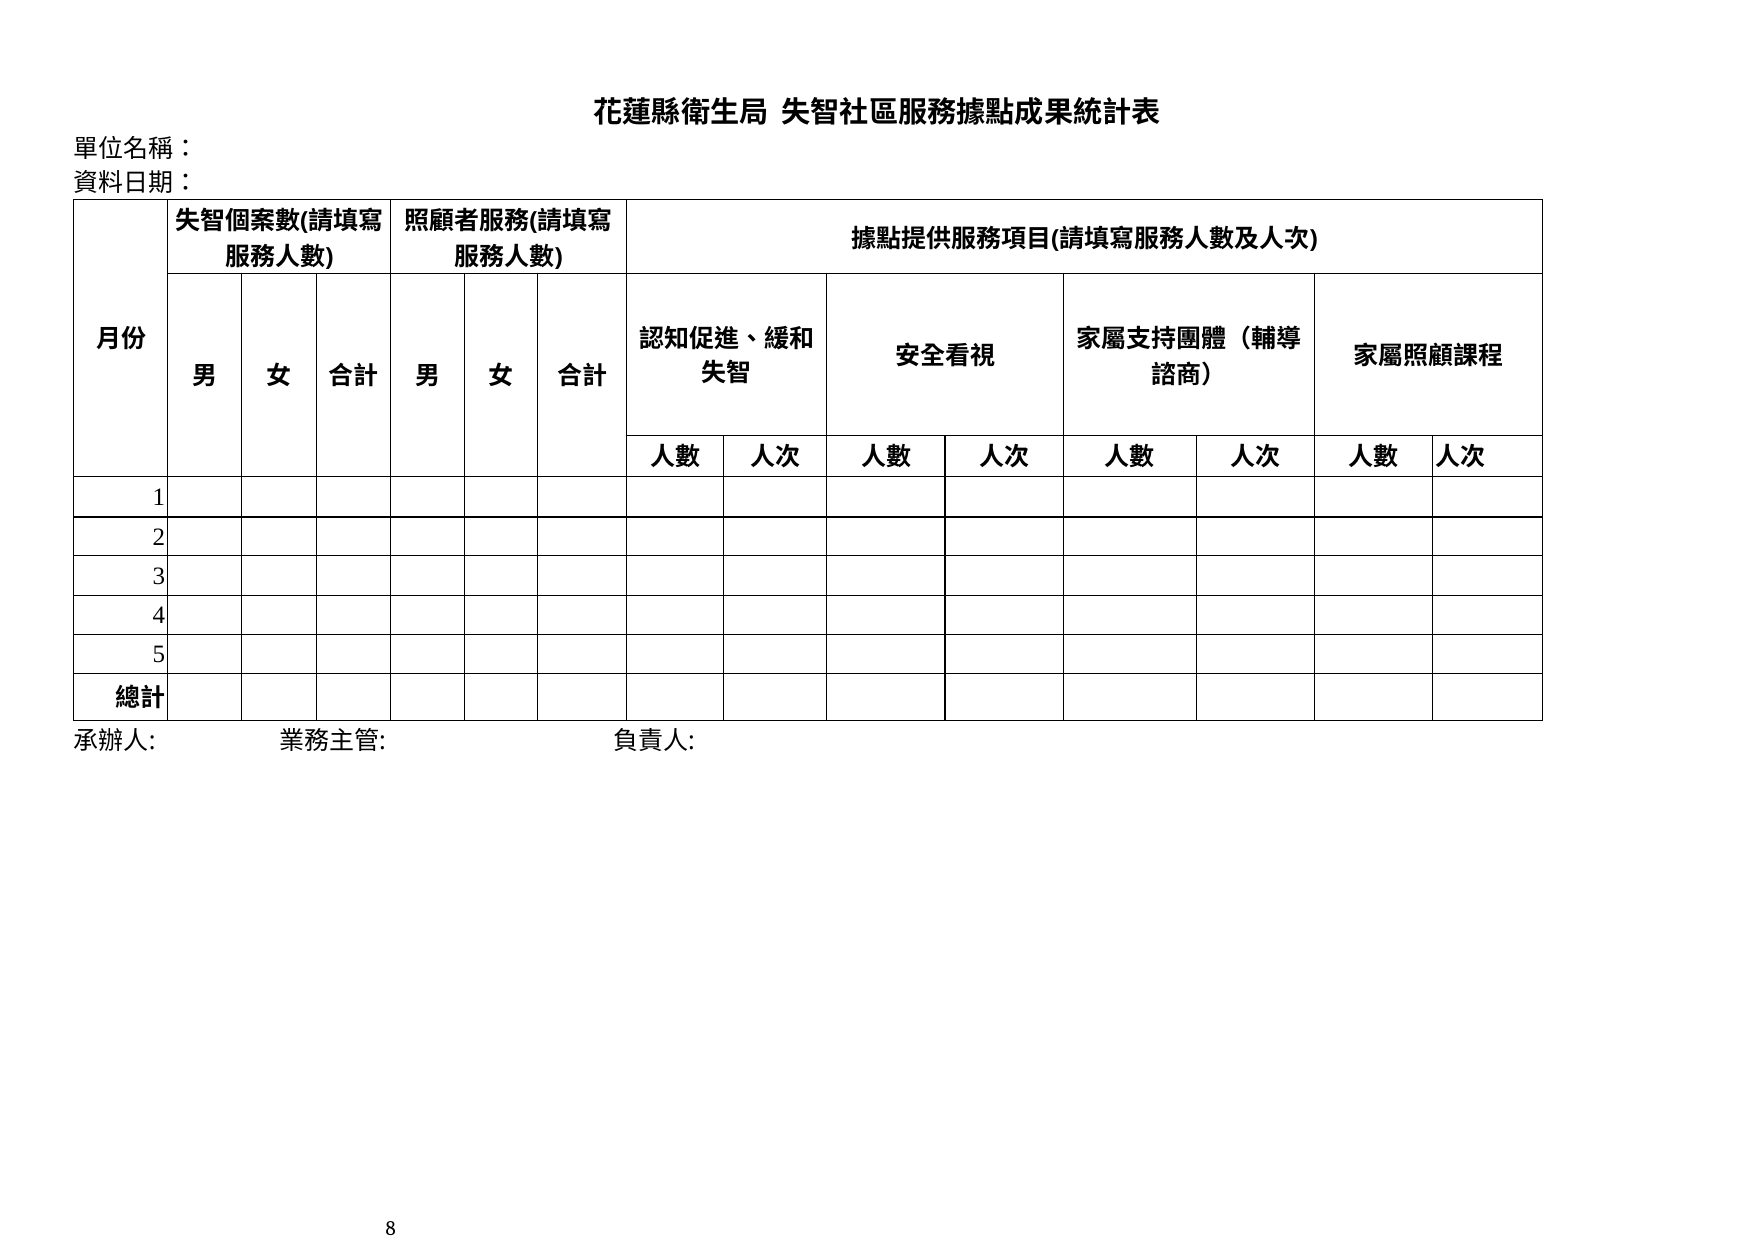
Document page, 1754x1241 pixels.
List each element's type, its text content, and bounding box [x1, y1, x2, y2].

table_cell [1433, 596, 1542, 633]
table_cell [1433, 477, 1542, 516]
table_cell [391, 635, 464, 673]
table_header 月份 [74, 200, 167, 476]
table_cell [627, 518, 723, 555]
table_cell [317, 596, 390, 633]
table_cell [242, 518, 316, 555]
table_cell [242, 596, 316, 633]
table_cell [1315, 674, 1432, 719]
table_cell [1315, 477, 1432, 516]
table_cell [391, 674, 464, 719]
table_cell [627, 556, 723, 594]
table_cell [827, 596, 944, 633]
table_cell [391, 596, 464, 633]
table_cell [1064, 518, 1196, 555]
table_cell [1433, 635, 1542, 673]
table_cell [946, 635, 1063, 673]
table_cell 人數 [827, 436, 944, 476]
table_cell 家屬照顧課程 [1315, 274, 1542, 435]
table_cell [242, 635, 316, 673]
table_cell 3 [74, 556, 167, 594]
table_cell [317, 674, 390, 719]
table_cell [1197, 596, 1314, 633]
table_cell 男 [168, 274, 241, 476]
table_cell [168, 518, 241, 555]
table_cell [724, 596, 826, 633]
table_cell [168, 596, 241, 633]
table_cell 人次 [724, 436, 826, 476]
table_cell [724, 556, 826, 594]
table_cell 4 [74, 596, 167, 633]
table_cell [827, 477, 944, 516]
table_cell [538, 477, 626, 516]
table_cell [317, 635, 390, 673]
table_cell [827, 518, 944, 555]
table_cell [391, 556, 464, 594]
table_cell [724, 674, 826, 719]
table_header 照顧者服務(請填寫服務人數) [391, 200, 626, 273]
table_cell 總計 [74, 674, 167, 719]
table_cell [827, 674, 944, 719]
table_cell [538, 556, 626, 594]
table_cell 合計 [317, 274, 390, 476]
table_cell [1064, 596, 1196, 633]
table_cell 男 [391, 274, 464, 476]
table_cell [242, 477, 316, 516]
table_cell 女 [242, 274, 316, 476]
table_cell 家屬支持團體（輔導諮商） [1064, 274, 1314, 435]
table_cell [317, 556, 390, 594]
table_cell [724, 518, 826, 555]
table_cell 人次 [1197, 436, 1314, 476]
table_cell [168, 674, 241, 719]
table_cell [538, 596, 626, 633]
table_cell [465, 674, 537, 719]
table_cell [1197, 518, 1314, 555]
table_cell [627, 596, 723, 633]
table_cell [538, 674, 626, 719]
table_cell [465, 556, 537, 594]
table_header 據點提供服務項目(請填寫服務人數及人次) [627, 200, 1542, 273]
table_cell [465, 635, 537, 673]
table_cell 人次 [1433, 436, 1542, 476]
table_cell [946, 556, 1063, 594]
table_cell 認知促進、緩和失智 [627, 274, 826, 435]
table_cell [1197, 635, 1314, 673]
table_cell 1 [74, 477, 167, 516]
table_cell [946, 477, 1063, 516]
table_cell [465, 477, 537, 516]
table_cell [538, 635, 626, 673]
table_cell [168, 556, 241, 594]
table_cell [242, 556, 316, 594]
table_cell 5 [74, 635, 167, 673]
table_header 失智個案數(請填寫服務人數) [168, 200, 390, 273]
table_cell 合計 [538, 274, 626, 476]
table_cell [465, 596, 537, 633]
table_cell 人數 [1315, 436, 1432, 476]
table_cell [946, 596, 1063, 633]
table_cell [538, 518, 626, 555]
table_cell [1315, 635, 1432, 673]
text 花蓮縣衛生局 失智社區服務據點成果統計表 [0, 89, 1754, 131]
table_cell [827, 635, 944, 673]
table_cell 人數 [627, 436, 723, 476]
table_cell [627, 477, 723, 516]
table_cell [168, 635, 241, 673]
table_cell [627, 674, 723, 719]
table_cell 人次 [946, 436, 1063, 476]
table_cell [1315, 556, 1432, 594]
text 承辦人: 業務主管: 負責人: [74, 721, 1754, 757]
table_cell [317, 518, 390, 555]
table_cell 人數 [1064, 436, 1196, 476]
table_cell [724, 635, 826, 673]
table_cell [724, 477, 826, 516]
text 單位名稱： [74, 131, 1754, 165]
table_cell [317, 477, 390, 516]
table_cell [168, 477, 241, 516]
table_cell [465, 518, 537, 555]
table_cell [1197, 556, 1314, 594]
table_cell [946, 674, 1063, 719]
table_cell [1433, 518, 1542, 555]
table_cell [391, 477, 464, 516]
table_cell [1197, 674, 1314, 719]
table_cell [1315, 596, 1432, 633]
table_cell [1433, 556, 1542, 594]
table_cell 女 [465, 274, 537, 476]
table_cell [946, 518, 1063, 555]
table_cell [1315, 518, 1432, 555]
table_cell [1064, 635, 1196, 673]
table_cell [1064, 556, 1196, 594]
text 資料日期： [74, 165, 1754, 199]
table_cell [1433, 674, 1542, 719]
table_cell [827, 556, 944, 594]
table_cell [627, 635, 723, 673]
table_cell 2 [74, 518, 167, 555]
table_cell [1197, 477, 1314, 516]
table_cell [242, 674, 316, 719]
table_cell [391, 518, 464, 555]
table_cell [1064, 477, 1196, 516]
table_cell [1064, 674, 1196, 719]
table_cell 安全看視 [827, 274, 1063, 435]
